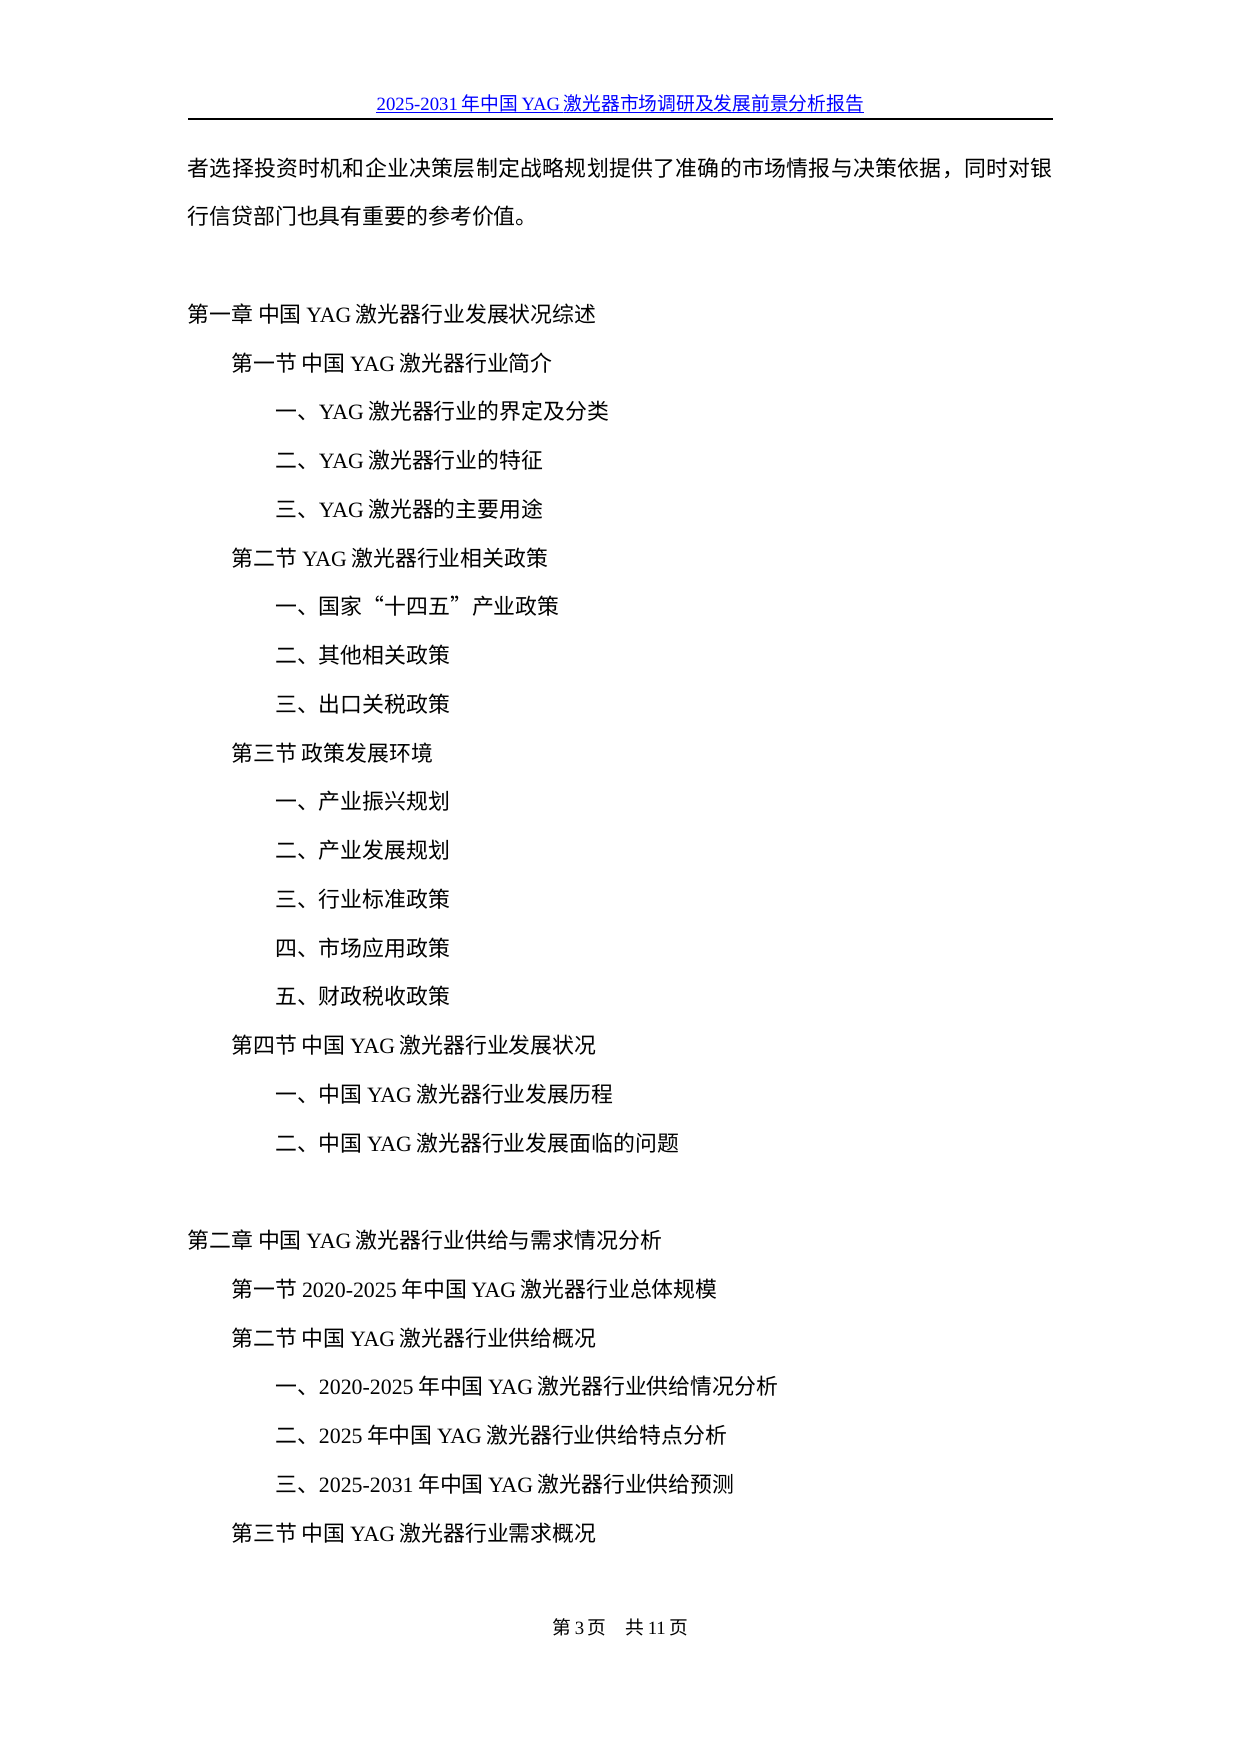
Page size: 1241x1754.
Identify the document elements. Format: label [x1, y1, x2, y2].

text [187, 150, 1053, 1548]
